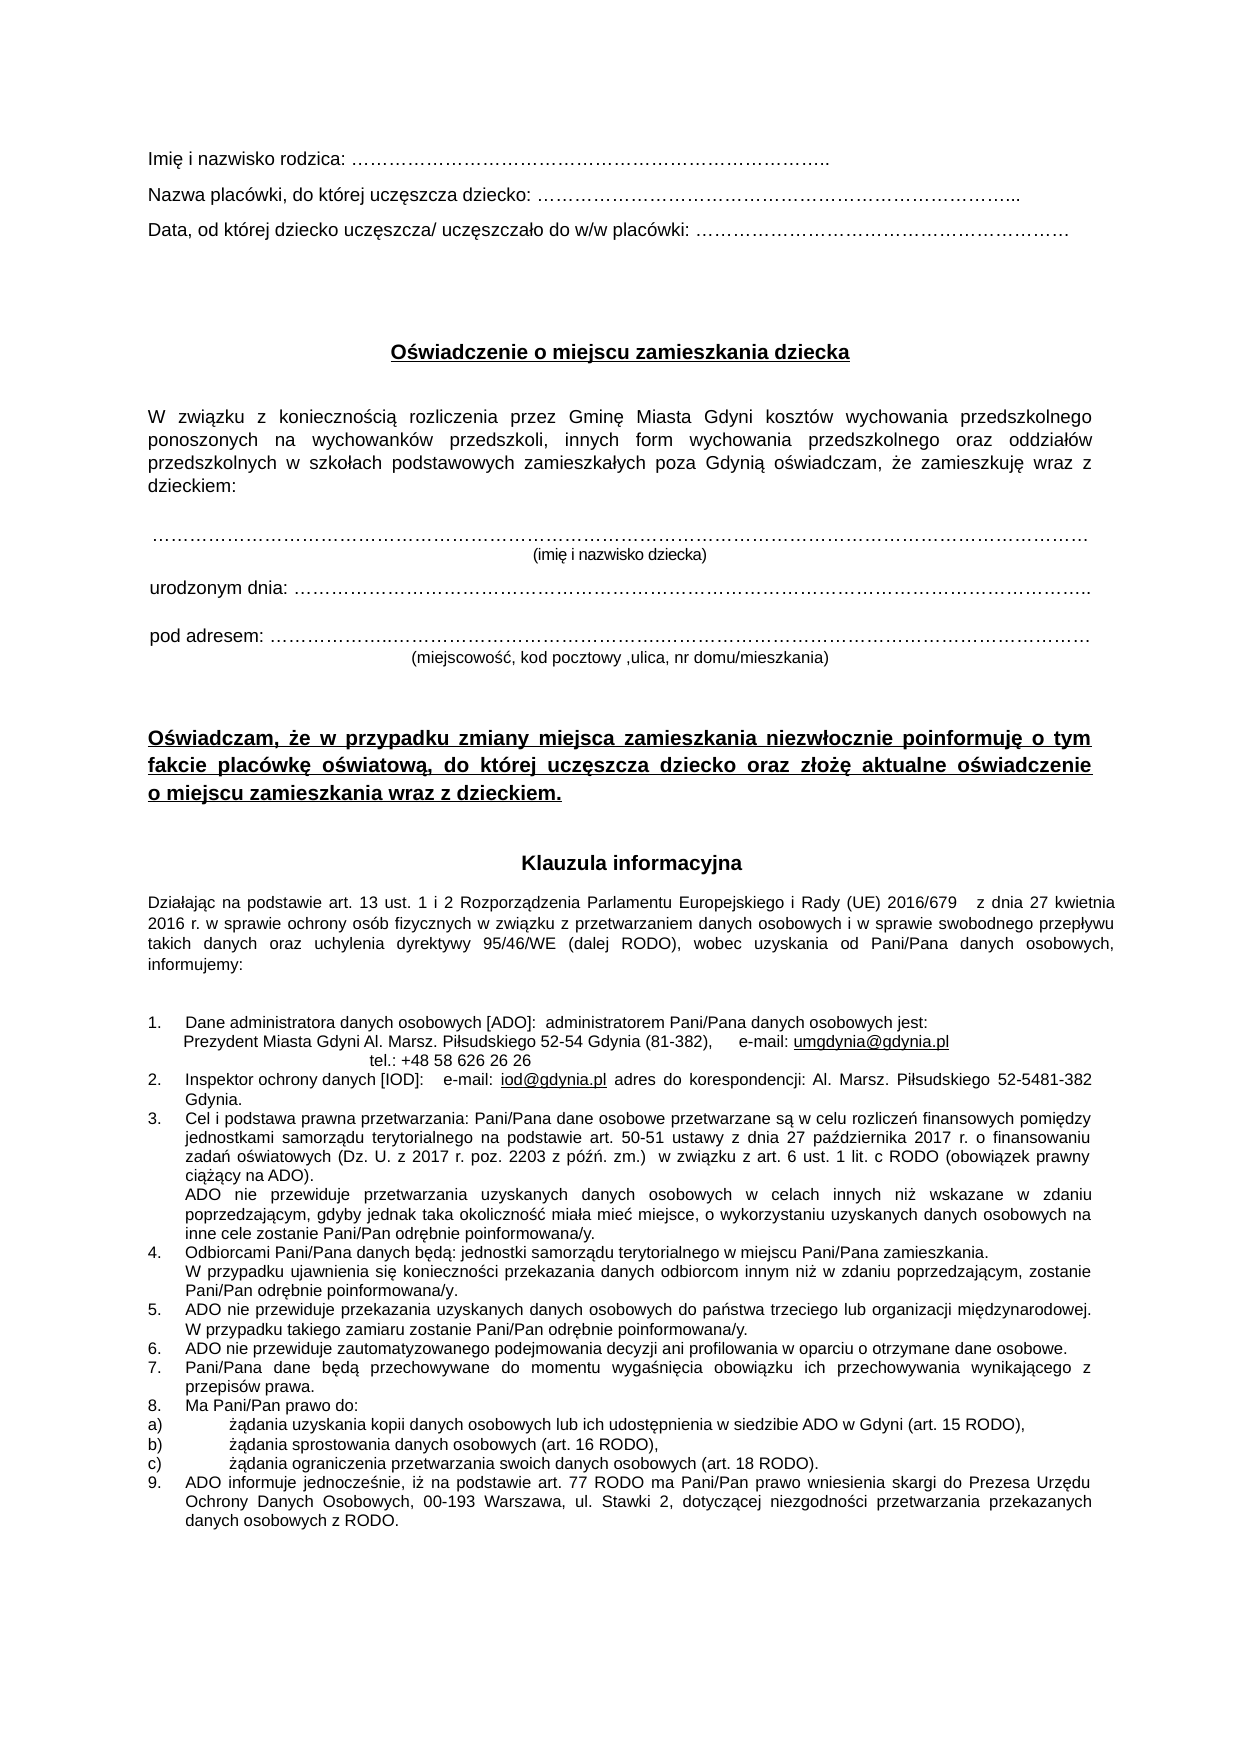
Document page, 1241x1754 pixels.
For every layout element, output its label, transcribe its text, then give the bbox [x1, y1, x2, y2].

list ADO nie przewiduje zautomatyzowanego podejmowania decyzji ani profilowania w oparciu o otrzymane dane osobowe. [148, 1338, 1092, 1358]
list Cel i podstawa prawna przetwarzania: Pani/Pana dane osobowe przetwarzane są w celu rozliczeń finansowych pomiędzy jednostkami samorządu terytorialnego na podstawie art. 50-51 ustawy z dnia 27 października 2017 r. o finansowaniu zadań oświatowych (Dz. U. z 2017 r. poz. 2203 z późń. zm.) w związku z art. 6 ust. 1 lit. c RODO (obowiązek prawny ciążący na ADO). [148, 1108, 1092, 1185]
text pod adresem: ………………..…………………………………….…………………………………………………………… [148, 625, 1092, 647]
text W przypadku ujawnienia się konieczności przekazania danych odbiorcom innym niż w zdaniu poprzedzającym, zostanie Pani/Pan odrębnie poinformowana/y. [185, 1262, 1092, 1300]
list ADO informuje jednocześnie, iż na podstawie art. 77 RODO ma Pani/Pan prawo wniesienia skargi do Prezesa Urzędu Ochrony Danych Osobowych, 00-193 Warszawa, ul. Stawki 2, dotyczącej niezgodności przetwarzania przekazanych danych osobowych z RODO. [148, 1473, 1092, 1530]
list Inspektor ochrony danych [IOD]: e-mail: iod@gdynia.pl adres do korespondencji: Al. Marsz. Piłsudskiego 52-5481-382 Gdynia. [148, 1070, 1092, 1108]
text urodzonym dnia: ……………………………………………………………………………………………………………….. [148, 577, 1092, 598]
text Klauzula informacyjna [148, 850, 1116, 874]
text Oświadczam, że w przypadku zmiany miejsca zamieszkania niezwłocznie poinformuję o tym fakcie placówkę oświatową, do której uczęszcza dziecko oraz złożę aktualne oświadczenie o miejscu zamieszkania wraz z dzieckiem. [148, 775, 1092, 804]
list ADO nie przewiduje przekazania uzyskanych danych osobowych do państwa trzeciego lub organizacji międzynarodowej. W przypadku takiego zamiaru zostanie Pani/Pan odrębnie poinformowana/y. [148, 1300, 1092, 1338]
text …………………………………………………………………………………………………………………………………… [148, 523, 1092, 545]
list Odbiorcami Pani/Pana danych będą: jednostki samorządu terytorialnego w miejscu Pani/Pana zamieszkania. [148, 1243, 1092, 1262]
list żądania uzyskania kopii danych osobowych lub ich udostępnienia w siedzibie ADO w Gdyni (art. 15 RODO), [148, 1415, 1092, 1434]
list żądania ograniczenia przetwarzania swoich danych osobowych (art. 18 RODO). [148, 1453, 1092, 1473]
text Oświadczam, że w przypadku zmiany miejsca zamieszkania niezwłocznie poinformuję o tym fakcie placówkę oświatową, do której uczęszcza dziecko oraz złożę aktualne oświadczenie o miejscu zamieszkania wraz z dzieckiem. [148, 725, 1092, 746]
list Dane administratora danych osobowych [ADO]: administratorem Pani/Pana danych osobowych jest: [148, 1013, 1092, 1032]
list żądania sprostowania danych osobowych (art. 16 RODO), [148, 1434, 1092, 1453]
text Oświadczenie o miejscu zamieszkania dziecka [148, 340, 1092, 364]
text Prezydent Miasta Gdyni Al. Marsz. Piłsudskiego 52-54 Gdynia (81-382), e-mail: umgdynia@gdynia.pl tel.: +48 58 626 26 26 [183, 1032, 1092, 1070]
text Imię i nazwisko rodzica: ………………………………………………………………….. [148, 148, 1092, 169]
text Nazwa placówki, do której uczęszcza dziecko: …………………………………………………………………... [148, 183, 1092, 205]
text Data, od której dziecko uczęszcza/ uczęszczało do w/w placówki: …………………………………………………… [148, 219, 1092, 241]
list Pani/Pana dane będą przechowywane do momentu wygaśnięcia obowiązku ich przechowywania wynikającego z przepisów prawa. [148, 1358, 1092, 1396]
text (miejscowość, kod pocztowy ,ulica, nr domu/mieszkania) [148, 648, 1092, 667]
text Oświadczam, że w przypadku zmiany miejsca zamieszkania niezwłocznie poinformuję o tym fakcie placówkę oświatową, do której uczęszcza dziecko oraz złożę aktualne oświadczenie o miejscu zamieszkania wraz z dzieckiem. [148, 747, 1092, 774]
text ADO nie przewiduje przetwarzania uzyskanych danych osobowych w celach innych niż wskazane w zdaniu poprzedzającym, gdyby jednak taka okoliczność miała mieć miejsce, o wykorzystaniu uzyskanych danych osobowych na inne cele zostanie Pani/Pan odrębnie poinformowana/y. [185, 1185, 1092, 1243]
text W związku z koniecznością rozliczenia przez Gminę Miasta Gdyni kosztów wychowania przedszkolnego ponoszonych na wychowanków przedszkoli, innych form wychowania przedszkolnego oraz oddziałów przedszkolnych w szkołach podstawowych zamieszkałych poza Gdynią oświadczam, że zamieszkuję wraz z dzieckiem: [148, 406, 1092, 497]
list Ma Pani/Pan prawo do: [148, 1396, 1092, 1415]
text (imię i nazwisko dziecka) [148, 545, 1092, 564]
text Działając na podstawie art. 13 ust. 1 i 2 Rozporządzenia Parlamentu Europejskiego i Rady (UE) 2016/679 z dnia 27 kwietnia 2016 r. w sprawie ochrony osób fizycznych w związku z przetwarzaniem danych osobowych i w sprawie swobodnego przepływu takich danych oraz uchylenia dyrektywy 95/46/WE (dalej RODO), wobec uzyskania od Pani/Pana danych osobowych, informujemy: [148, 893, 1116, 974]
